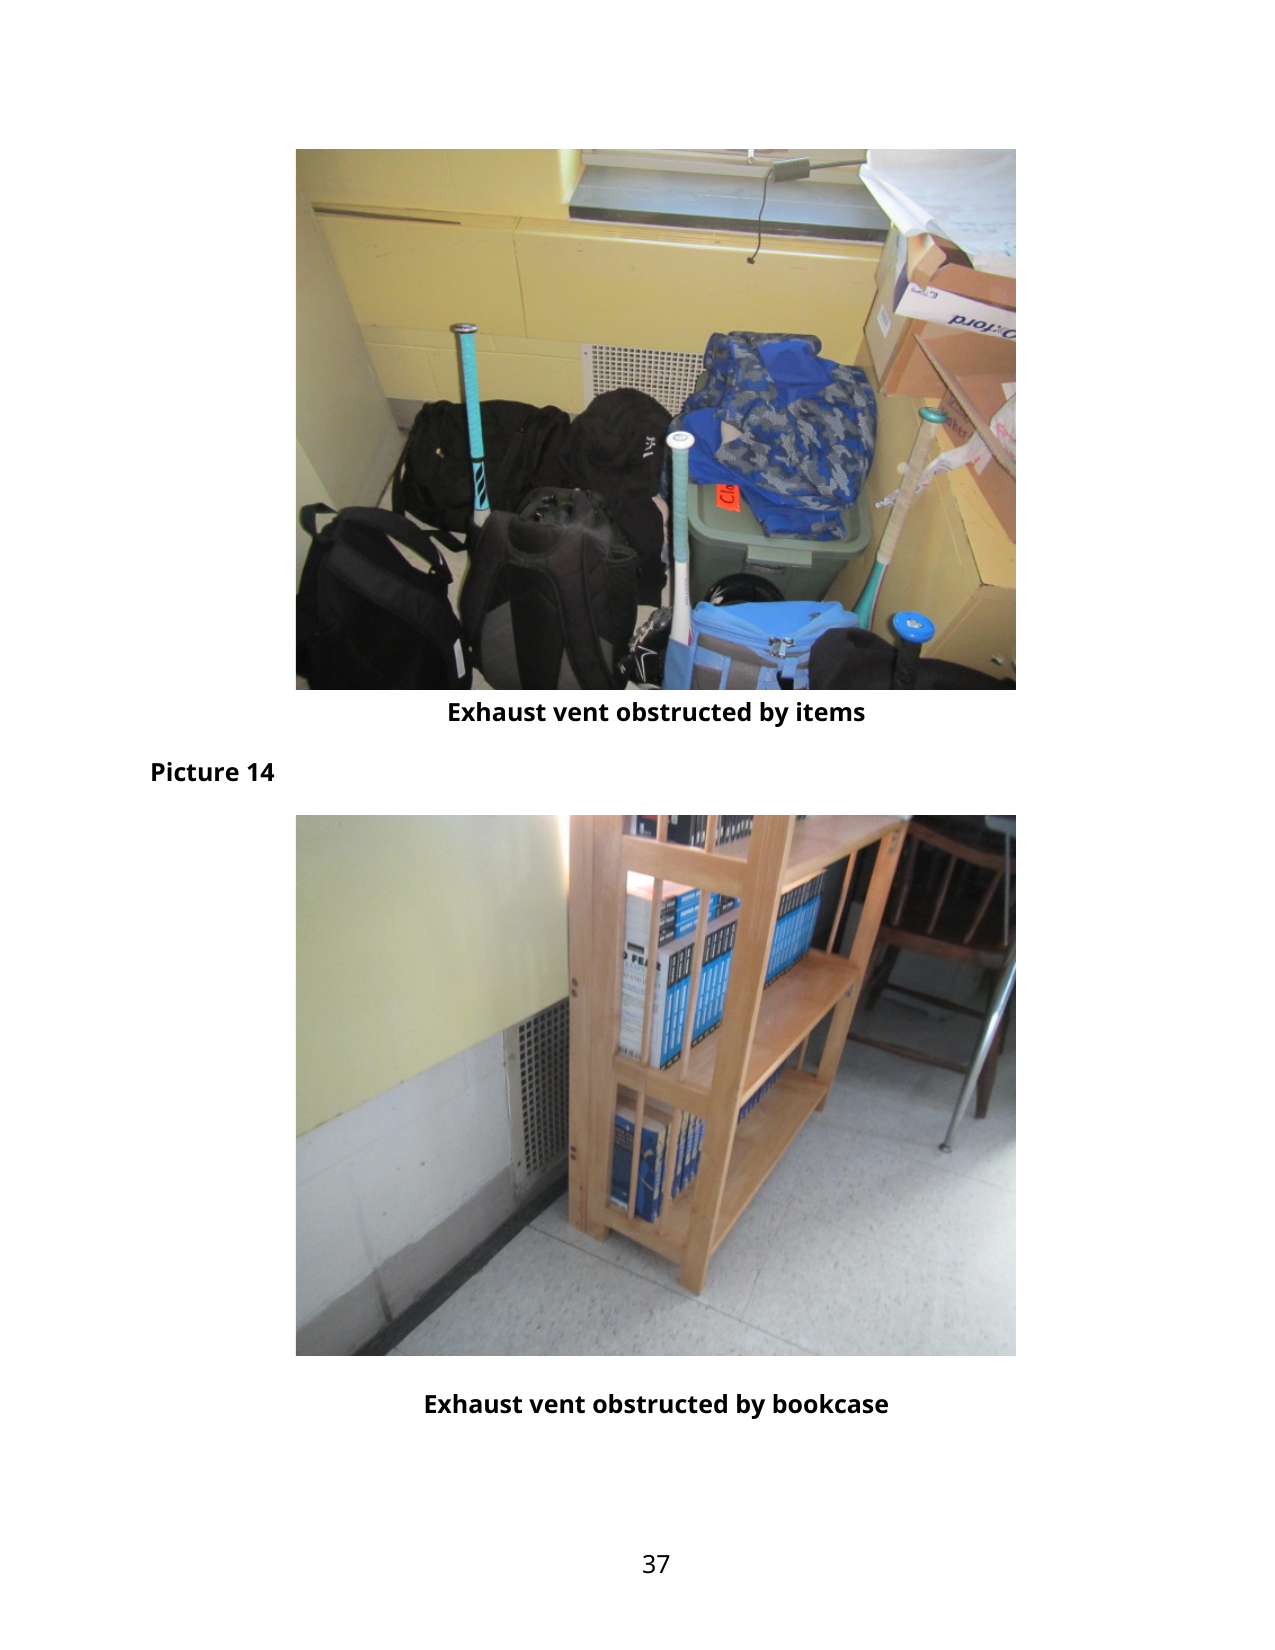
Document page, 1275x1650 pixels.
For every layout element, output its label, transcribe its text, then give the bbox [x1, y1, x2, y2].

picture [295, 815, 1016, 1356]
picture [295, 149, 1016, 690]
text Picture 14 [150, 755, 1162, 789]
